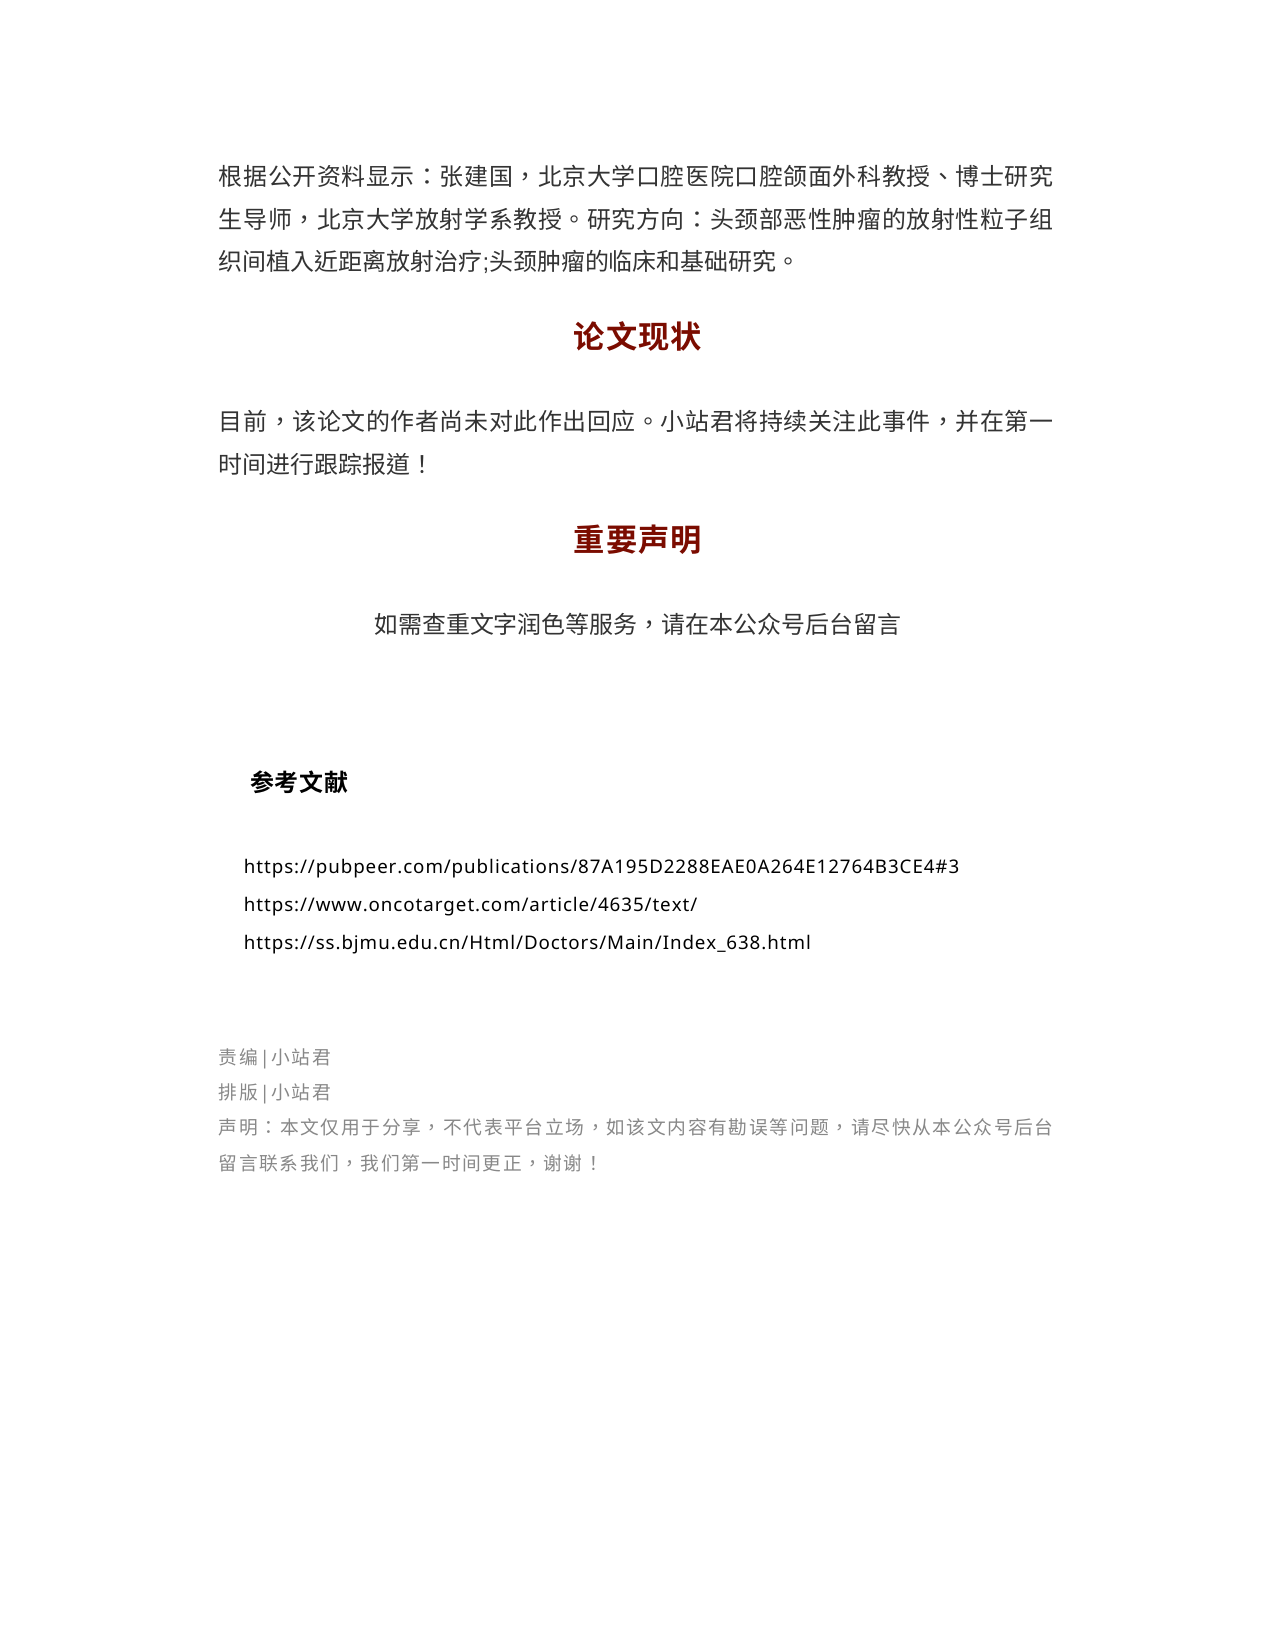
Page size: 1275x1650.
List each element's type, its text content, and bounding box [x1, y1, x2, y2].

text 根据公开资料显示：张建国，北京大学口腔医院口腔颌面外科教授、博士研究生导师，北京大学放射学系教授。研究方向：头颈部恶性肿瘤的放射性粒子组织间植入近距离放射治疗;头颈肿瘤的临床和基础研究。 [219, 150, 1056, 277]
text 如需查重文字润色等服务，请在本公众号后台留言 [219, 598, 1056, 640]
text 论文现状 [219, 315, 1056, 358]
text 排版|小站君 [219, 1070, 1056, 1105]
text 目前，该论文的作者尚未对此作出回应。小站君将持续关注此事件，并在第一时间进行跟踪报道！ [219, 395, 1056, 480]
text https://www.oncotarget.com/article/4635/text/ [244, 891, 1031, 916]
text 声明：本文仅用于分享，不代表平台立场，如该文内容有勘误等问题，请尽快从本公众号后台留言联系我们，我们第一时间更正，谢谢！ [219, 1105, 1056, 1175]
text 参考文献 [250, 755, 1025, 798]
text 重要声明 [219, 518, 1056, 560]
text https://ss.bjmu.edu.cn/Html/Doctors/Main/Index_638.html [244, 929, 1031, 954]
text https://pubpeer.com/publications/87A195D2288EAE0A264E12764B3CE4#3 [244, 853, 1031, 878]
text 责编|小站君 [219, 1034, 1056, 1070]
